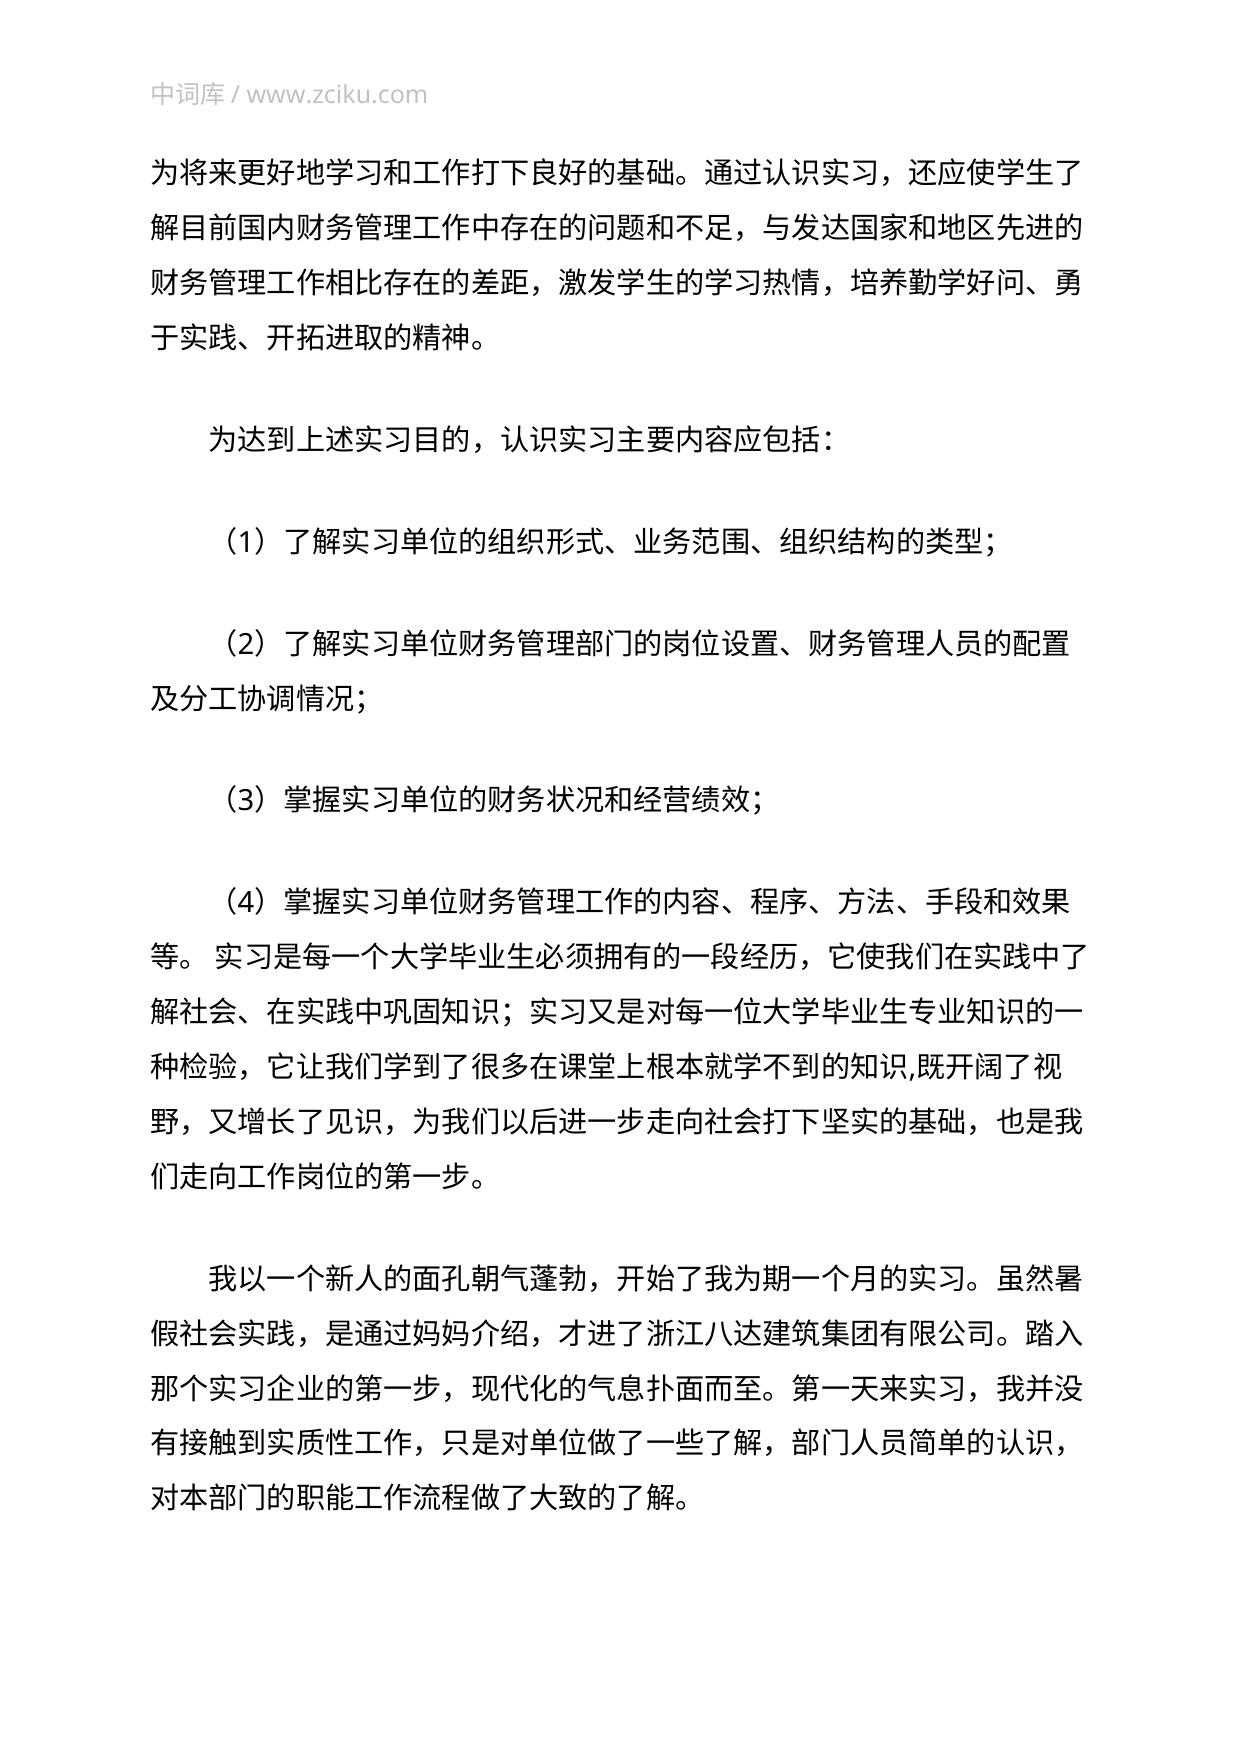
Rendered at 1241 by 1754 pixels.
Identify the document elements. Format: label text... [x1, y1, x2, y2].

text （4）掌握实习单位财务管理工作的内容、程序、方法、手段和效果等。 实习是每一个大学毕业生必须拥有的一段经历，它使我们在实践中了解社会、在实践中巩固知识；实习又是对每一位大学毕业生专业知识的一种检验，它让我们学到了很多在课堂上根本就学不到的知识,既开阔了视野，又增长了见识，为我们以后进一步走向社会打下坚实的基础，也是我们走向工作岗位的第一步。 [150, 879, 1090, 1196]
text （2）了解实习单位财务管理部门的岗位设置、财务管理人员的配置及分工协调情况； [150, 620, 1090, 717]
text 为达到上述实习目的，认识实习主要内容应包括： [150, 416, 1090, 459]
text （3）掌握实习单位的财务状况和经营绩效； [150, 777, 1090, 819]
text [150, 150, 1090, 357]
text （1）了解实习单位的组织形式、业务范围、组织结构的类型； [150, 518, 1090, 561]
text 我以一个新人的面孔朝气蓬勃，开始了我为期一个月的实习。虽然暑假社会实践，是通过妈妈介绍，才进了浙江八达建筑集团有限公司。踏入那个实习企业的第一步，现代化的气息扑面而至。第一天来实习，我并没有接触到实质性工作，只是对单位做了一些了解，部门人员简单的认识，对本部门的职能工作流程做了大致的了解。 [150, 1255, 1090, 1517]
